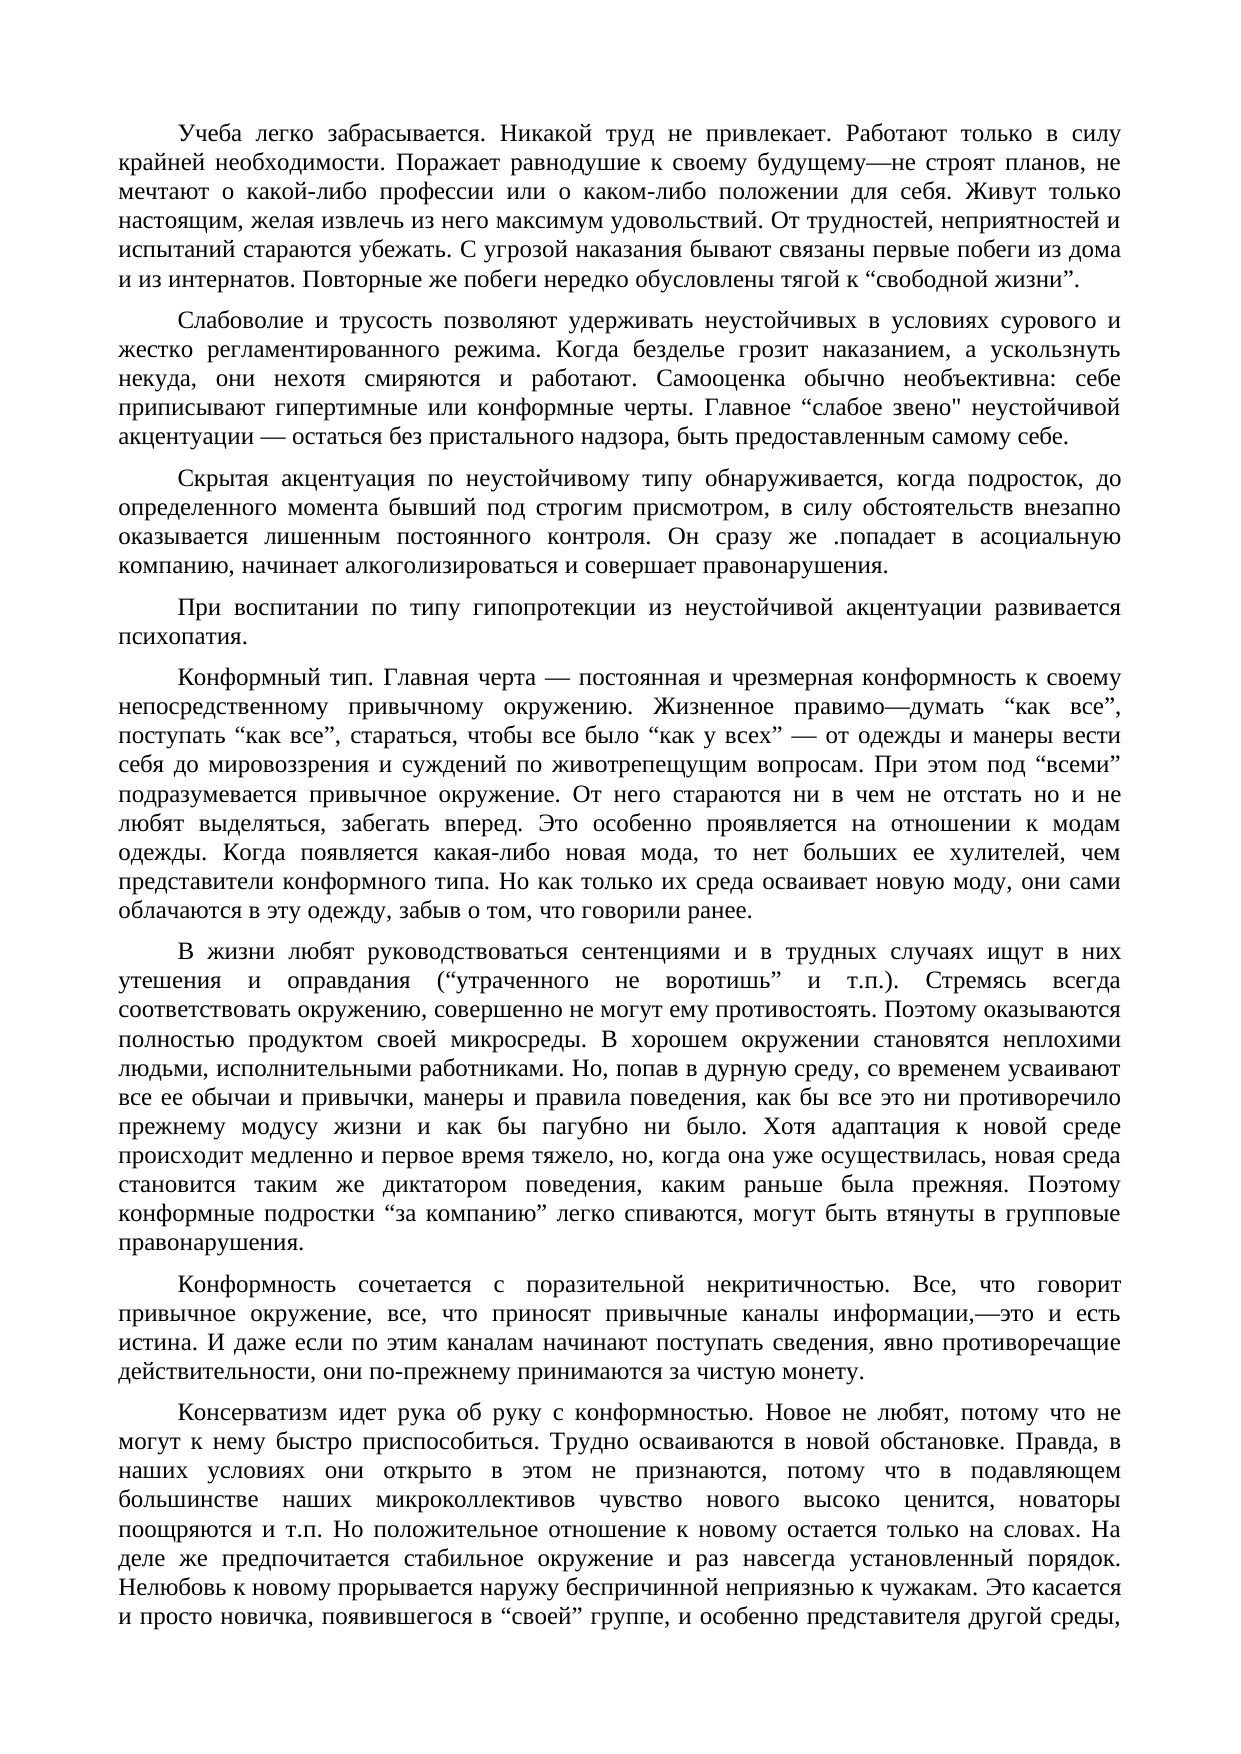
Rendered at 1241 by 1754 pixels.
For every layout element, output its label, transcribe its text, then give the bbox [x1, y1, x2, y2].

text Слабоволие и трусость позволяют удерживать неустойчивых в условиях сурового и жестко регламентированного режима. Когда безделье грозит наказанием, а ускользнуть некуда, они нехотя смиряются и работают. Самооценка обычно необъективна: себе приписывают гипертимные или конформные черты. Главное “слабое звено" неустойчивой акцентуации — остаться без пристального надзора, быть предоставленным самому себе. [118, 305, 1122, 450]
text Скрытая акцентуация по неустойчивому типу обнаруживается, когда подросток, до определенного момента бывший под строгим присмотром, в силу обстоятельств внезапно оказывается лишенным постоянного контроля. Он сразу же .попадает в асоциальную компанию, начинает алкоголизироваться и совершает правонарушения. [118, 463, 1122, 579]
text В жизни любят руководствоваться сентенциями и в трудных случаях ищут в них утешения и оправдания (“утраченного не воротишь” и т.п.). Стремясь всегда соответствовать окружению, совершенно не могут ему противостоять. Поэтому оказываются полностью продуктом своей микросреды. В хорошем окружении становятся неплохими людьми, исполнительными работниками. Но, попав в дурную среду, со временем усваивают все ее обычаи и привычки, манеры и правила поведения, как бы все это ни противоречило прежнему модусу жизни и как бы пагубно ни было. Хотя адаптация к новой среде происходит медленно и первое время тяжело, но, когда она уже осуществилась, новая среда становится таким же диктатором поведения, каким раньше была прежняя. Поэтому конформные подростки “за компанию” легко спиваются, могут быть втянуты в групповые правонарушения. [118, 936, 1122, 1256]
text Конформность сочетается с поразительной некритичностью. Все, что говорит привычное окружение, все, что приносят привычные каналы информации,—это и есть истина. И даже если по этим каналам начинают поступать сведения, явно противоречащие действительности, они по-прежнему принимаются за чистую монету. [118, 1268, 1122, 1385]
text Учеба легко забрасывается. Никакой труд не привлекает. Работают только в силу крайней необходимости. Поражает равнодушие к своему будущему—не строят планов, не мечтают о какой-либо профессии или о каком-либо положении для себя. Живут только настоящим, желая извлечь из него максимум удовольствий. От трудностей, неприятностей и испытаний стараются убежать. С угрозой наказания бывают связаны первые побеги из дома и из интернатов. Повторные же побеги нередко обусловлены тягой к “свободной жизни”. [118, 118, 1122, 292]
text Конформный тип. Главная черта — постоянная и чрезмерная конформность к своему непосредственному привычному окружению. Жизненное правимо—думать “как все”, поступать “как все”, стараться, чтобы все было “как у всех” — от одежды и манеры вести себя до мировоззрения и суждений по животрепещущим вопросам. При этом под “всеми” подразумевается привычное окружение. От него стараются ни в чем не отстать но и не любят выделяться, забегать вперед. Это особенно проявляется на отношении к модам одежды. Когда появляется какая-либо новая мода, то нет больших ее хулителей, чем представители конформного типа. Но как только их среда осваивает новую моду, они сами облачаются в эту одежду, забыв о том, что говорили ранее. [118, 662, 1122, 924]
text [118, 1397, 1122, 1630]
text При воспитании по типу гипопротекции из неустойчивой акцентуации развивается психопатия. [118, 592, 1122, 650]
